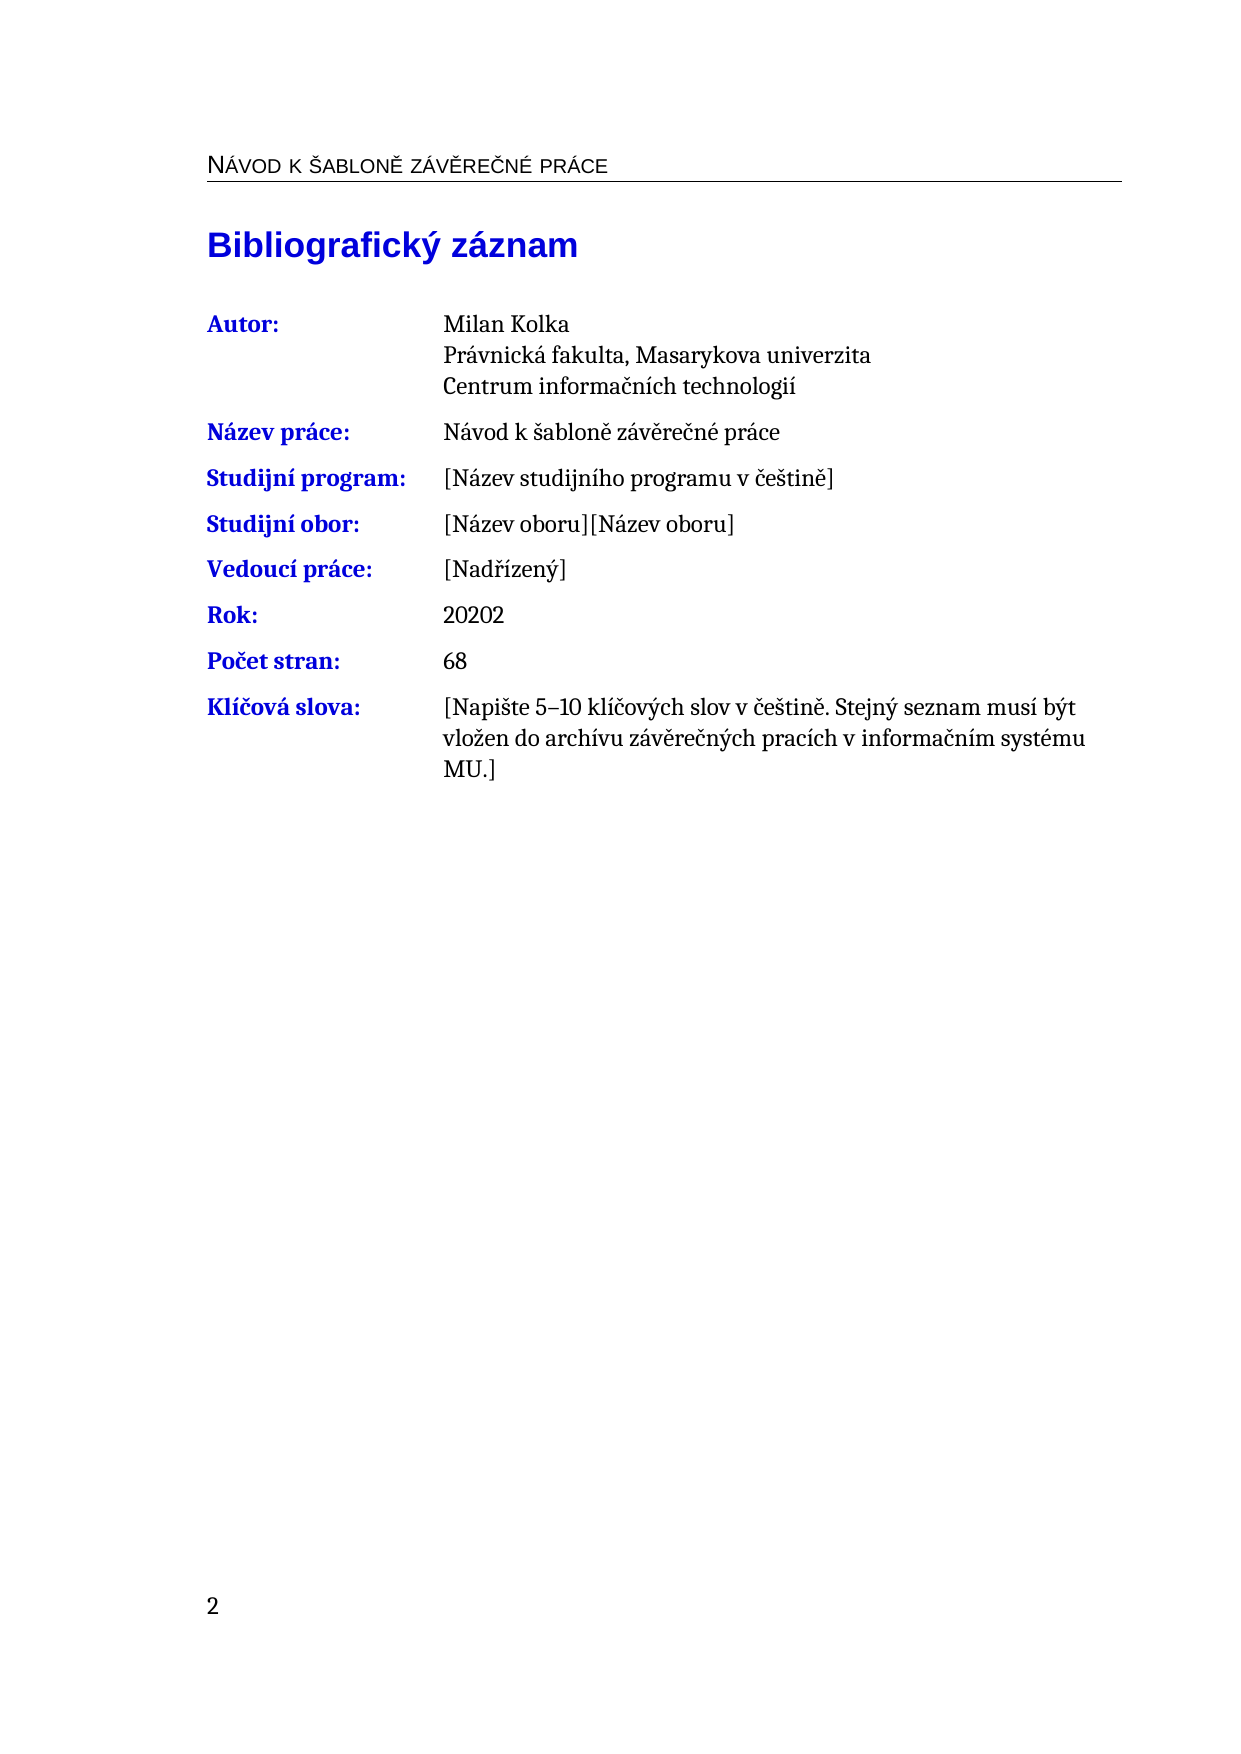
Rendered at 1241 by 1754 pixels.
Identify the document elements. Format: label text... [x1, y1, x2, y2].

text Autor: Právnická fakulta, Masarykova univerzita [207, 307, 1122, 401]
text Rok: [207, 599, 1122, 630]
text Studijní program: [207, 461, 1122, 492]
text Studijní obor: [207, 507, 1122, 538]
text Vedoucí práce: [207, 553, 1122, 584]
text Počet stran: 68 [207, 644, 1122, 676]
text Bibliografický záznam [207, 219, 1122, 265]
text Název práce: [207, 415, 1122, 447]
text Klíčová slova: [207, 690, 1122, 784]
